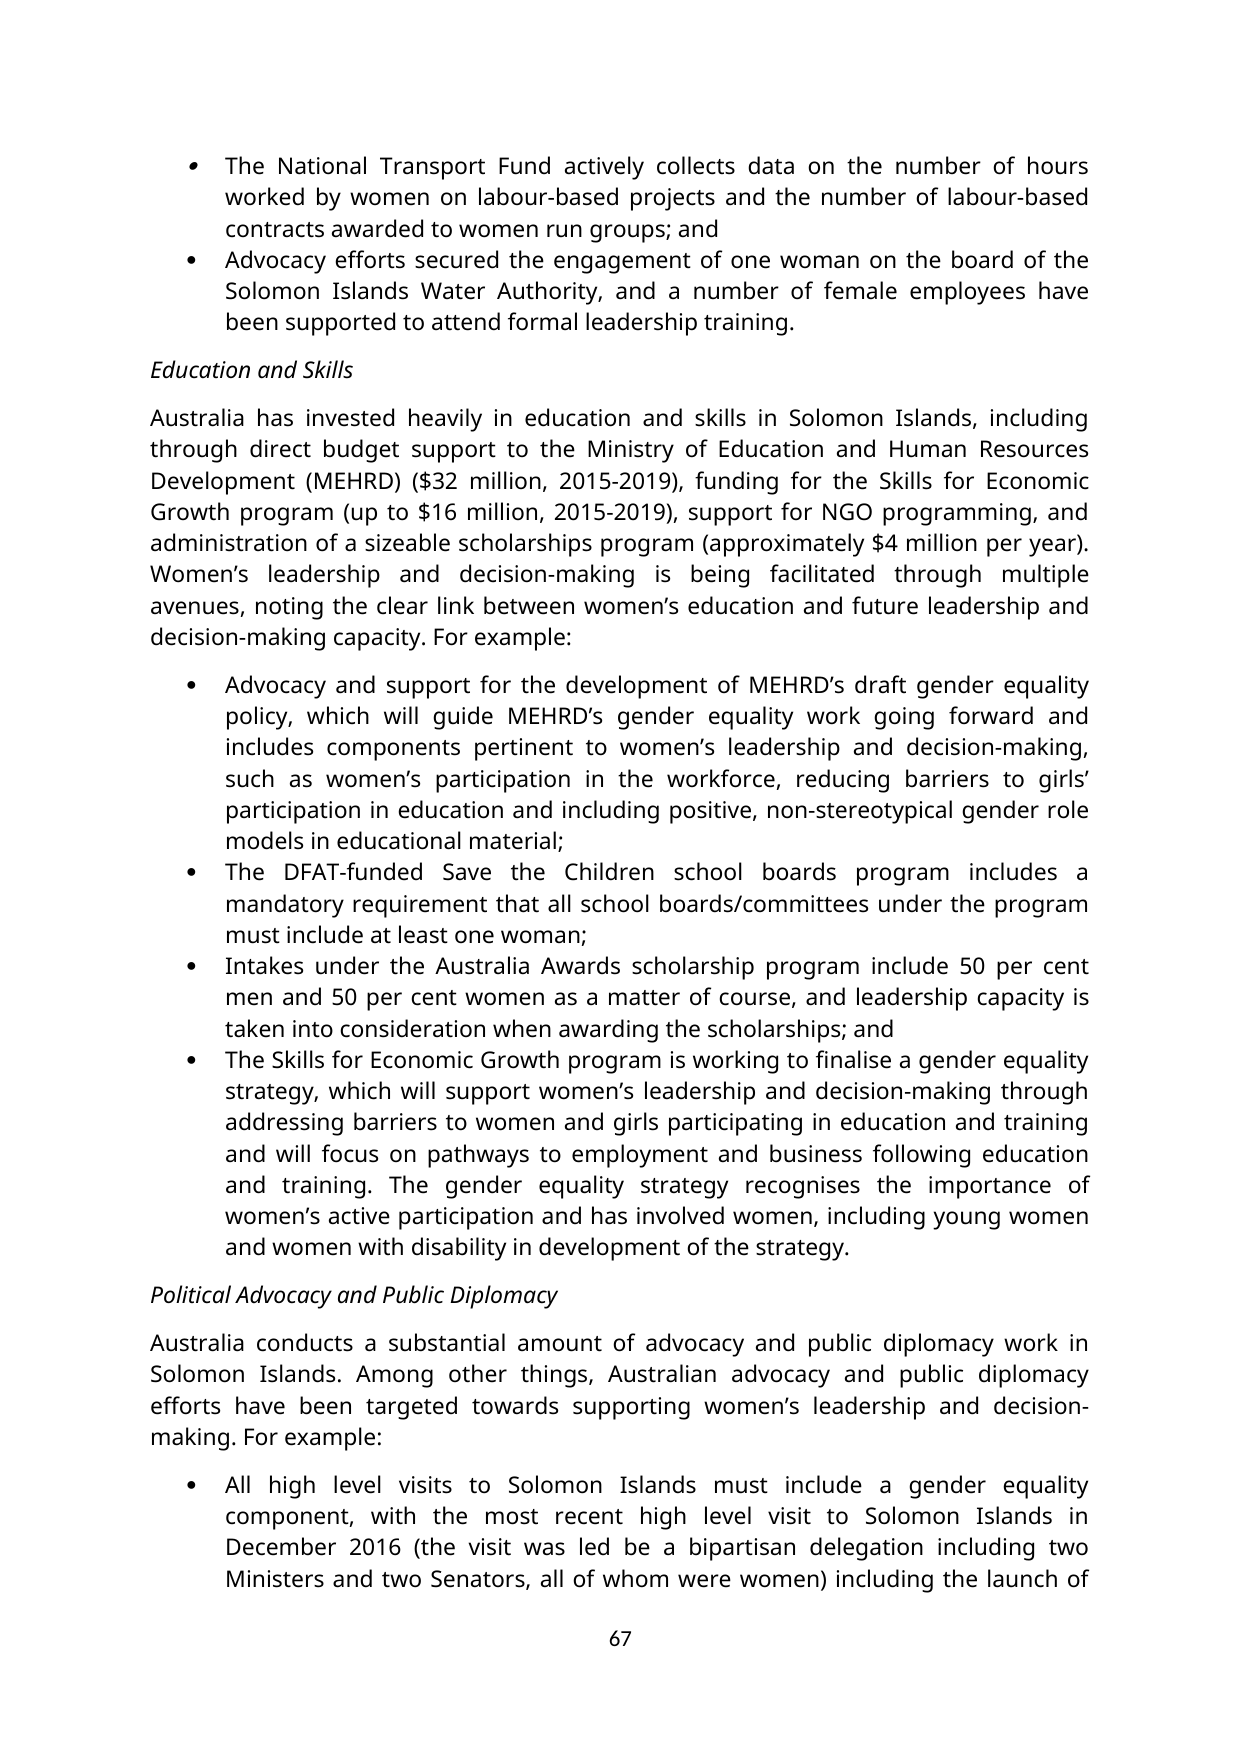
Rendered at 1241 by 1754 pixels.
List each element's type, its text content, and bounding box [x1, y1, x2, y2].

text Australia has invested heavily in education and skills in Solomon Islands, including through direct budget support to the Ministry of Education and Human Resources Development (MEHRD) ($32 million, 2015-2019), funding for the Skills for Economic Growth program (up to $16 million, 2015-2019), support for NGO programming, and administration of a sizeable scholarships program (approximately $4 million per year). Women’s leadership and decision-making is being facilitated through multiple avenues, noting the clear link between women’s education and future leadership and decision-making capacity. For example: [150, 402, 1090, 652]
list Advocacy and support for the development of MEHRD’s draft gender equality policy, which will guide MEHRD’s gender equality work going forward and includes components pertinent to women’s leadership and decision-making, such as women’s participation in the workforce, reducing barriers to girls’ participation in education and including positive, non-stereotypical gender role models in educational material; [187, 669, 1090, 856]
list Advocacy efforts secured the engagement of one woman on the board of the Solomon Islands Water Authority, and a number of female employees have been supported to attend formal leadership training. [187, 244, 1090, 337]
text Education and Skills [150, 354, 1090, 385]
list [187, 1469, 1090, 1594]
list The DFAT-funded Save the Children school boards program includes a mandatory requirement that all school boards/committees under the program must include at least one woman; [187, 856, 1090, 950]
list The Skills for Economic Growth program is working to finalise a gender equality strategy, which will support women’s leadership and decision-making through addressing barriers to women and girls participating in education and training and will focus on pathways to employment and business following education and training. The gender equality strategy recognises the importance of women’s active participation and has involved women, including young women and women with disability in development of the strategy. [187, 1044, 1090, 1262]
list Intakes under the Australia Awards scholarship program include 50 per cent men and 50 per cent women as a matter of course, and leadership capacity is taken into consideration when awarding the scholarships; and [187, 950, 1090, 1044]
text Political Advocacy and Public Diplomacy [150, 1279, 1090, 1310]
text Australia conducts a substantial amount of advocacy and public diplomacy work in Solomon Islands. Among other things, Australian advocacy and public diplomacy efforts have been targeted towards supporting women’s leadership and decision-making. For example: [150, 1327, 1090, 1452]
list The National Transport Fund actively collects data on the number of hours worked by women on labour-based projects and the number of labour-based contracts awarded to women run groups; and [187, 150, 1090, 244]
